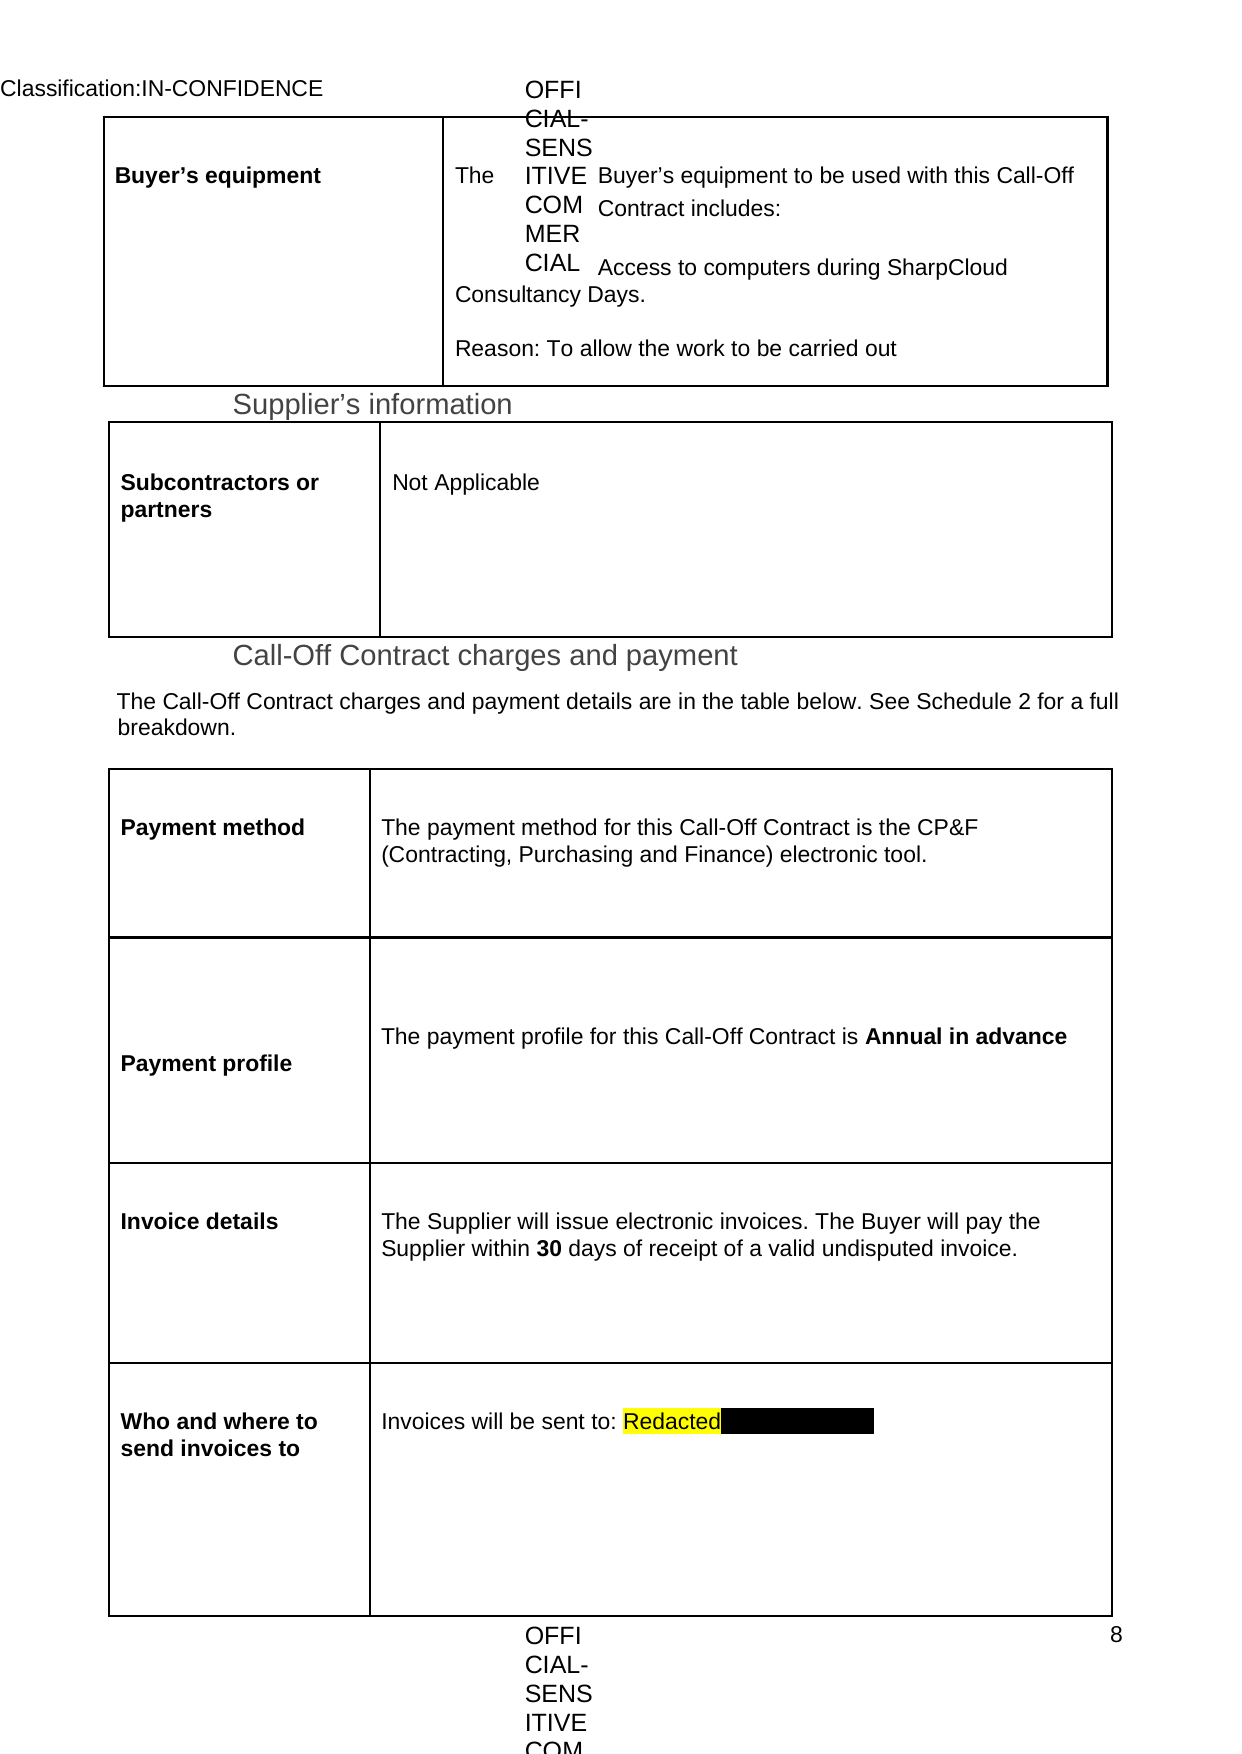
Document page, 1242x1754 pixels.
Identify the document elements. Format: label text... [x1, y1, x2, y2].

table_cell The Buyer’s equipment to be used with this Call-Off Contract includes: Access to computers during SharpCloud Consultancy Days. Reason: To allow the work to be carried out [444, 118, 1106, 385]
table_cell Buyer’s equipment [105, 118, 442, 385]
table_cell Payment profile [110, 939, 369, 1162]
table_cell The Supplier will issue electronic invoices. The Buyer will pay the Supplier within 30 days of receipt of a valid undisputed invoice. [371, 1164, 1111, 1362]
table_header Payment method [110, 770, 369, 936]
table_header Not Applicable [381, 423, 1111, 636]
table_cell Invoice details [110, 1164, 369, 1362]
table_cell The payment profile for this Call-Off Contract is Annual in advance [371, 939, 1111, 1162]
table_header Subcontractors or partners [110, 423, 379, 636]
subtitle Call-Off Contract charges and payment [116, 638, 1122, 671]
table_cell Who and where to send invoices to [110, 1364, 369, 1615]
table_header The payment method for this Call-Off Contract is the CP&F (Contracting, Purchasing and Finance) electronic tool. [371, 770, 1111, 936]
subtitle Supplier’s information [116, 387, 1122, 421]
text The Call-Off Contract charges and payment details are in the table below. See Schedule 2 for a full breakdown. [116, 688, 1121, 740]
table_cell Invoices will be sent to: RedactedXXXXXXXXXX [371, 1364, 1111, 1615]
